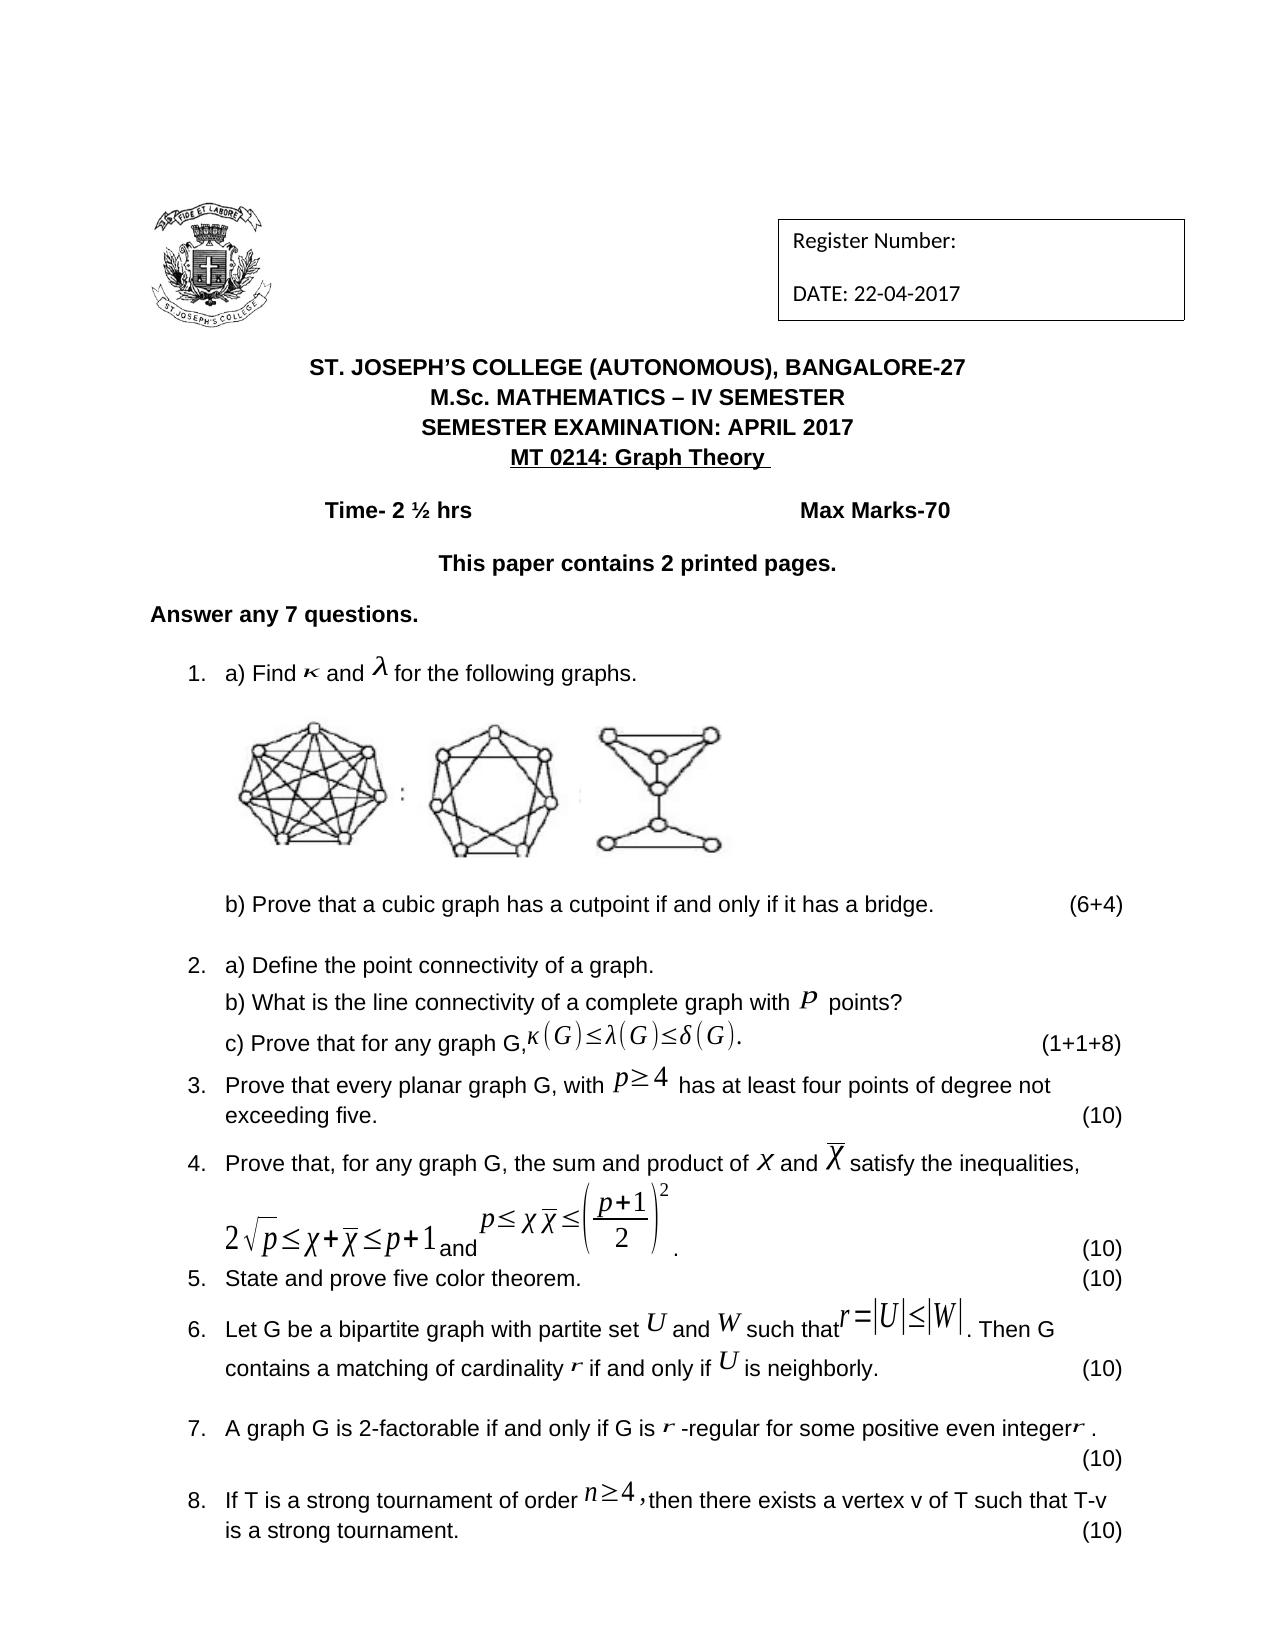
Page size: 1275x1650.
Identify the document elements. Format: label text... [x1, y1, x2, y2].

list Prove that, for any graph G, the sum and product of and satisfy the inequalities, [187, 1132, 1125, 1176]
text M.Sc. MATHEMATICS – IV SEMESTER [150, 384, 1125, 410]
text (10) [1050, 1445, 1125, 1472]
list Prove that every planar graph G, with has at least four points of degree not exceeding five. (10) [187, 1060, 1125, 1128]
list b) Prove that a cubic graph has a cutpoint if and only if it has a bridge. (6+4) [225, 891, 1125, 948]
text ST. JOSEPH’S COLLEGE (AUTONOMOUS), BANGALORE-27 [150, 354, 1125, 380]
list c) Prove that for any graph G, (1+1+8) [225, 1019, 1125, 1056]
list Let G be a bipartite graph with partite set and such that. Then G contains a matching of cardinality if and only if is neighborly. (10) [187, 1295, 1125, 1411]
text This paper contains 2 printed pages. [150, 550, 1125, 576]
text SEMESTER EXAMINATION: APRIL 2017 [150, 414, 1125, 440]
list If T is a strong tournament of order then there exists a vertex v of T such that T-v is a strong tournament. (10) [187, 1475, 1125, 1543]
title Time- 2 ½ hrs Max Marks-70 [150, 497, 1125, 523]
picture [150, 201, 276, 329]
list a) Find and for the following graphs. [187, 652, 1125, 686]
list a) Define the point connectivity of a graph. [187, 952, 1125, 978]
title MT 0214: Graph Theory [150, 444, 1125, 471]
text Answer any 7 questions. [150, 601, 1125, 627]
list State and prove five color theorem. (10) [187, 1265, 1125, 1292]
list b) What is the line connectivity of a complete graph with points? [225, 982, 1125, 1015]
picture [225, 711, 734, 867]
list and. (10) [225, 1180, 1125, 1261]
list A graph G is 2-factorable if and only if G is -regular for some positive even integer. [187, 1415, 1125, 1441]
